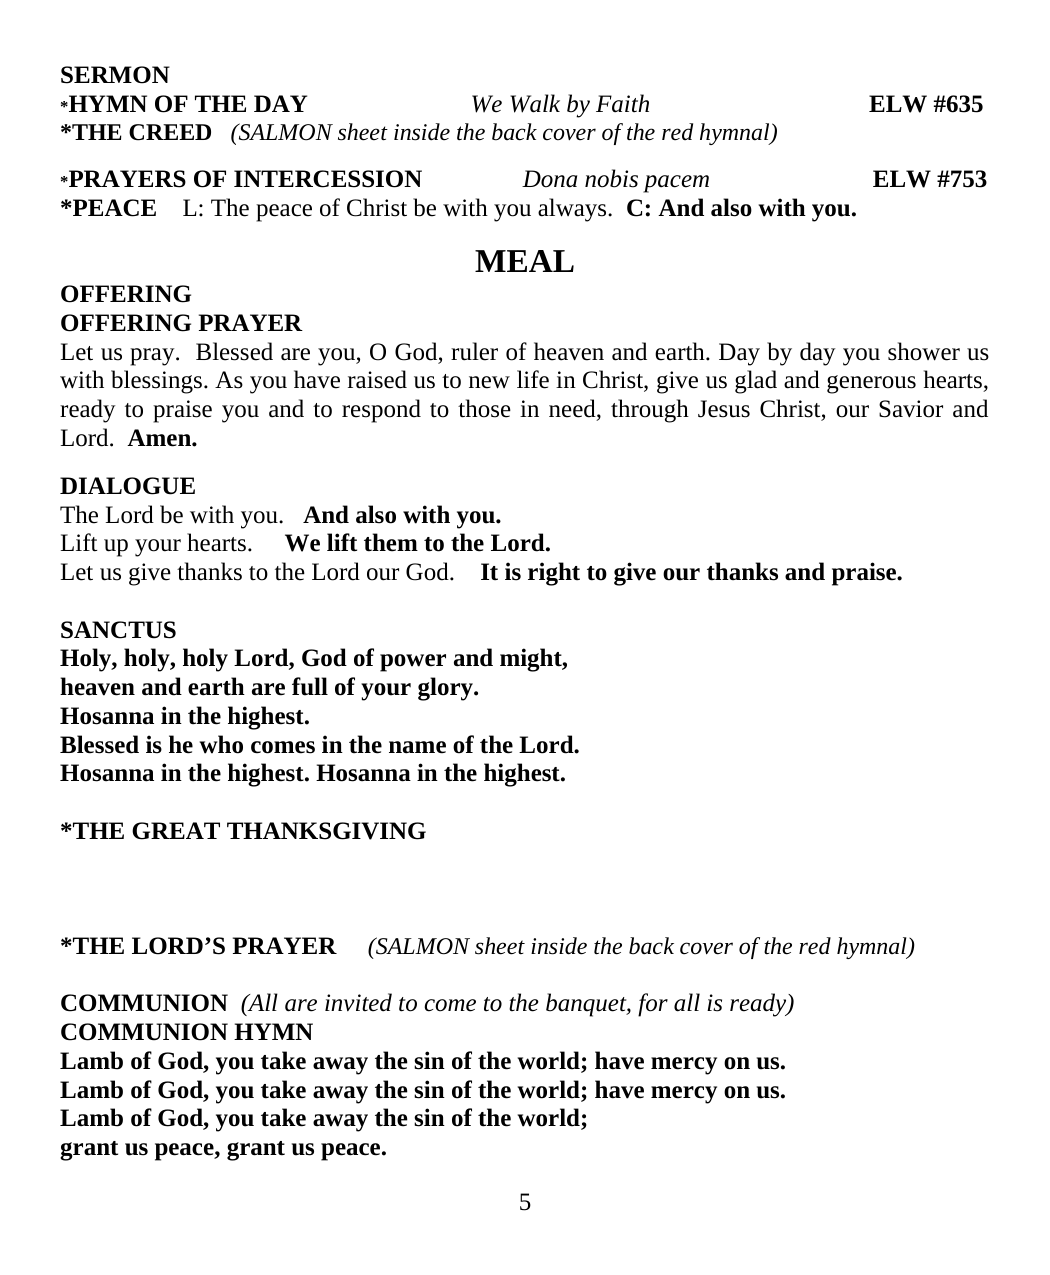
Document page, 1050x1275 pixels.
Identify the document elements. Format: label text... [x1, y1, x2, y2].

text heaven and earth are full of your glory. [60, 672, 990, 701]
text SANCTUS [60, 615, 990, 643]
text Hosanna in the highest. Hosanna in the highest. [60, 758, 990, 787]
text The Lord be with you. And also with you. [60, 500, 990, 528]
text MEAL [60, 241, 990, 279]
text Holy, holy, holy Lord, God of power and might, [60, 643, 990, 672]
text Lift up your hearts. We lift them to the Lord. [60, 528, 990, 557]
text OFFERING PRAYER [60, 308, 990, 337]
text Lamb of God, you take away the sin of the world; [60, 1103, 990, 1132]
text *THE CREED (SALMON sheet inside the back cover of the red hymnal) [60, 117, 990, 145]
text Blessed is he who comes in the name of the Lord. [60, 730, 990, 758]
text *THE GREAT THANKSGIVING [60, 816, 990, 931]
text Let us give thanks to the Lord our God. It is right to give our thanks and praise. [60, 557, 990, 586]
text Let us pray. Blessed are you, O God, ruler of heaven and earth. Day by day you shower us with blessings. As you have raised us to new life in Christ, give us glad and generous hearts, ready to praise you and to respond to those in need, through Jesus Christ, our Savior and Lord. Amen. [60, 337, 990, 452]
text DIALOGUE [60, 471, 990, 500]
text *THE LORD’S PRAYER (SALMON sheet inside the back cover of the red hymnal) [60, 931, 990, 960]
text *HYMN OF THE DAY We Walk by Faith ELW #635 [60, 89, 990, 117]
text SERMON [60, 60, 990, 89]
text *PRAYERS OF INTERCESSION Dona nobis pacem ELW #753 [60, 164, 990, 193]
text *PEACE L: The peace of Christ be with you always. C: And also with you. [60, 193, 990, 222]
text Lamb of God, you take away the sin of the world; have mercy on us. [60, 1046, 990, 1075]
text COMMUNION HYMN [60, 1017, 990, 1046]
text grant us peace, grant us peace. [60, 1132, 990, 1161]
text Lamb of God, you take away the sin of the world; have mercy on us. [60, 1075, 990, 1103]
text OFFERING [60, 279, 990, 308]
text Hosanna in the highest. [60, 701, 990, 730]
text COMMUNION (All are invited to come to the banquet, for all is ready) [60, 988, 990, 1017]
